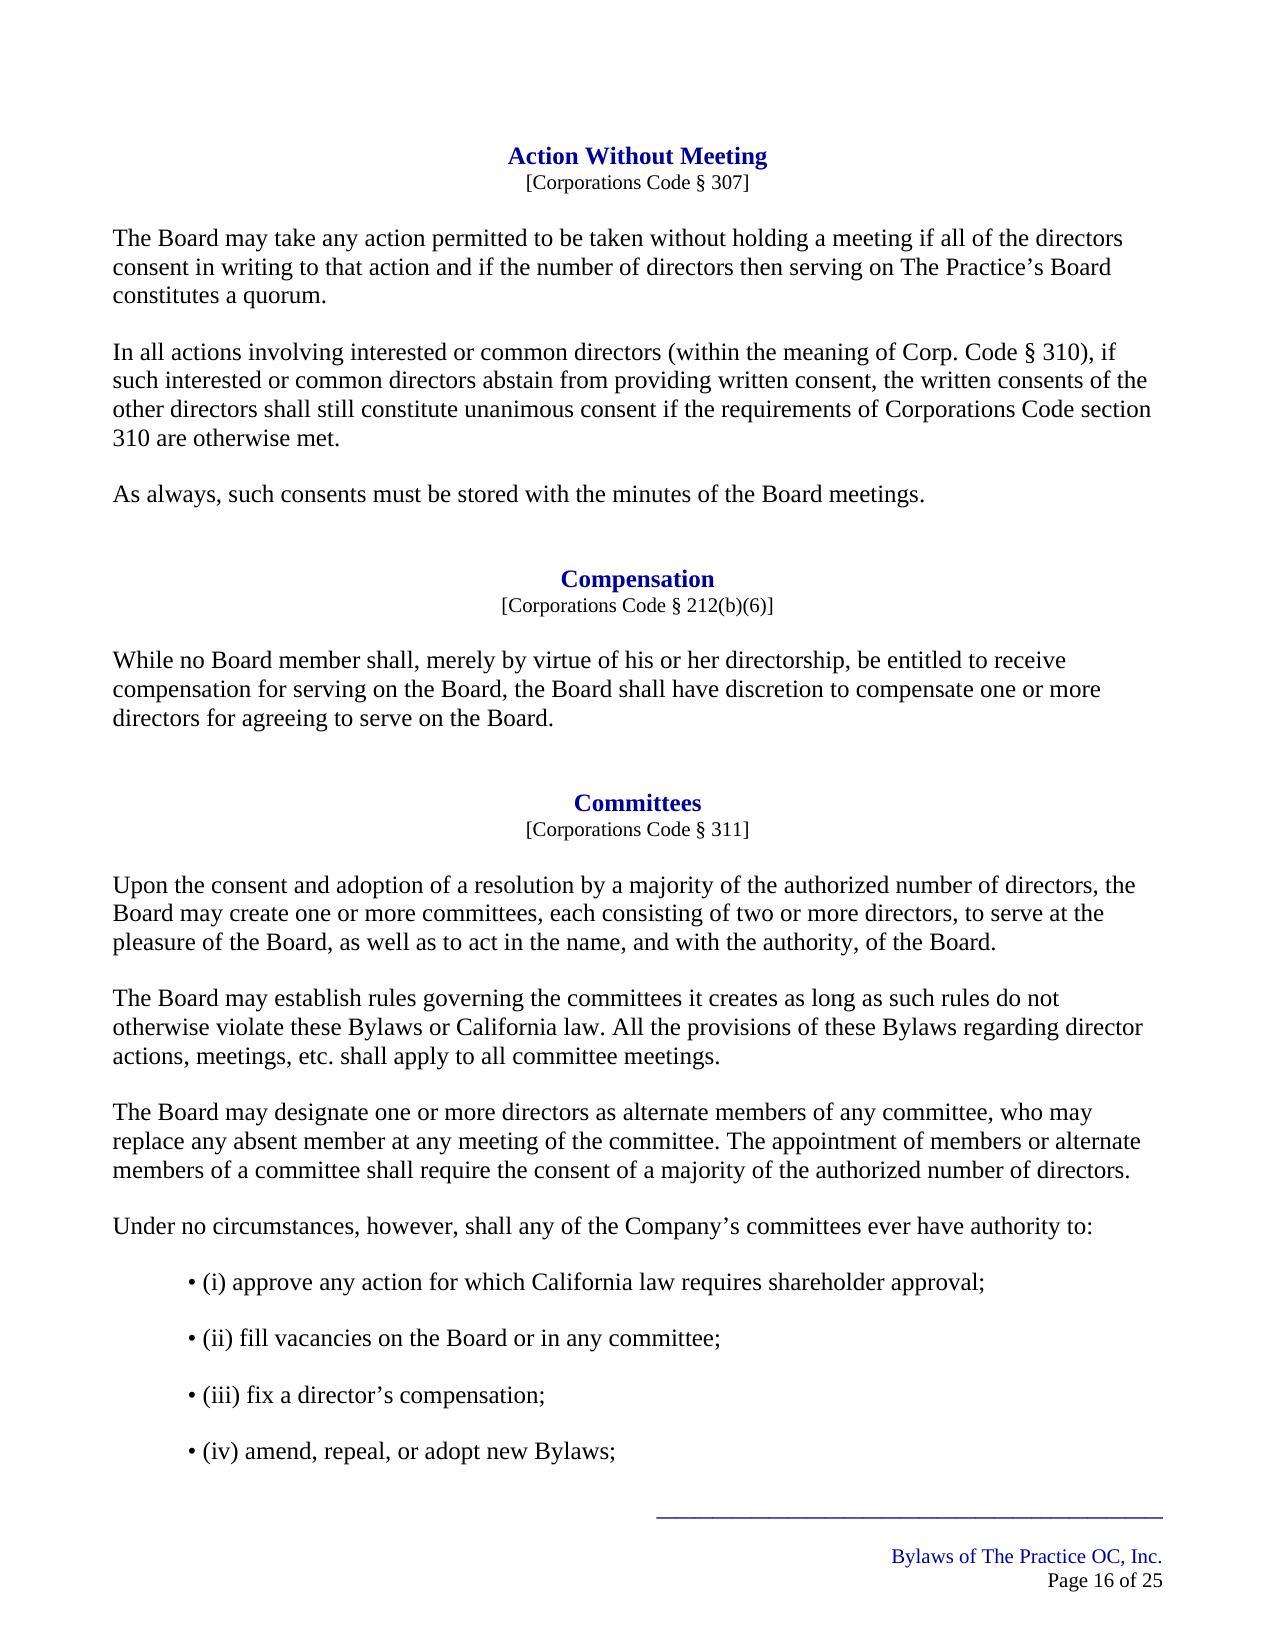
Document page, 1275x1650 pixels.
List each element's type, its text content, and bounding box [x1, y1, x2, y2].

text As always, such consents must be stored with the minutes of the Board meetings. [112, 479, 1162, 508]
text In all actions involving interested or common directors (within the meaning of Corp. Code § 310), if such interested or common directors abstain from providing written consent, the written consents of the other directors shall still constitute unanimous consent if the requirements of Corporations Code section 310 are otherwise met. [112, 337, 1162, 452]
text • (iv) amend, repeal, or adopt new Bylaws; [187, 1436, 1162, 1465]
text The Board may take any action permitted to be taken without holding a meeting if all of the directors consent in writing to that action and if the number of directors then serving on The Practice’s Board constitutes a quorum. [112, 223, 1162, 309]
text Committees [Corporations Code § 311] [112, 759, 1162, 841]
text • (i) approve any action for which California law requires shareholder approval; [187, 1267, 1162, 1296]
text Compensation [Corporations Code § 212(b)(6)] [112, 535, 1162, 617]
text While no Board member shall, merely by virtue of his or her directorship, be entitled to receive compensation for serving on the Board, the Board shall have discretion to compensate one or more directors for agreeing to serve on the Board. [112, 646, 1162, 732]
text Under no circumstances, however, shall any of the Company’s committees ever have authority to: [112, 1211, 1162, 1240]
text The Board may establish rules governing the committees it creates as long as such rules do not otherwise violate these Bylaws or California law. All the provisions of these Bylaws regarding director actions, meetings, etc. shall apply to all committee meetings. [112, 983, 1162, 1070]
text Action Without Meeting [Corporations Code § 307] [112, 112, 1162, 194]
text Upon the consent and adoption of a resolution by a majority of the authorized number of directors, the Board may create one or more committees, each consisting of two or more directors, to serve at the pleasure of the Board, as well as to act in the name, and with the authority, of the Board. [112, 870, 1162, 956]
text The Board may designate one or more directors as alternate members of any committee, who may replace any absent member at any meeting of the committee. The appointment of members or alternate members of a committee shall require the consent of a majority of the authorized number of directors. [112, 1097, 1162, 1183]
text • (ii) fill vacancies on the Board or in any committee; [187, 1323, 1162, 1352]
text • (iii) fix a director’s compensation; [187, 1380, 1162, 1408]
